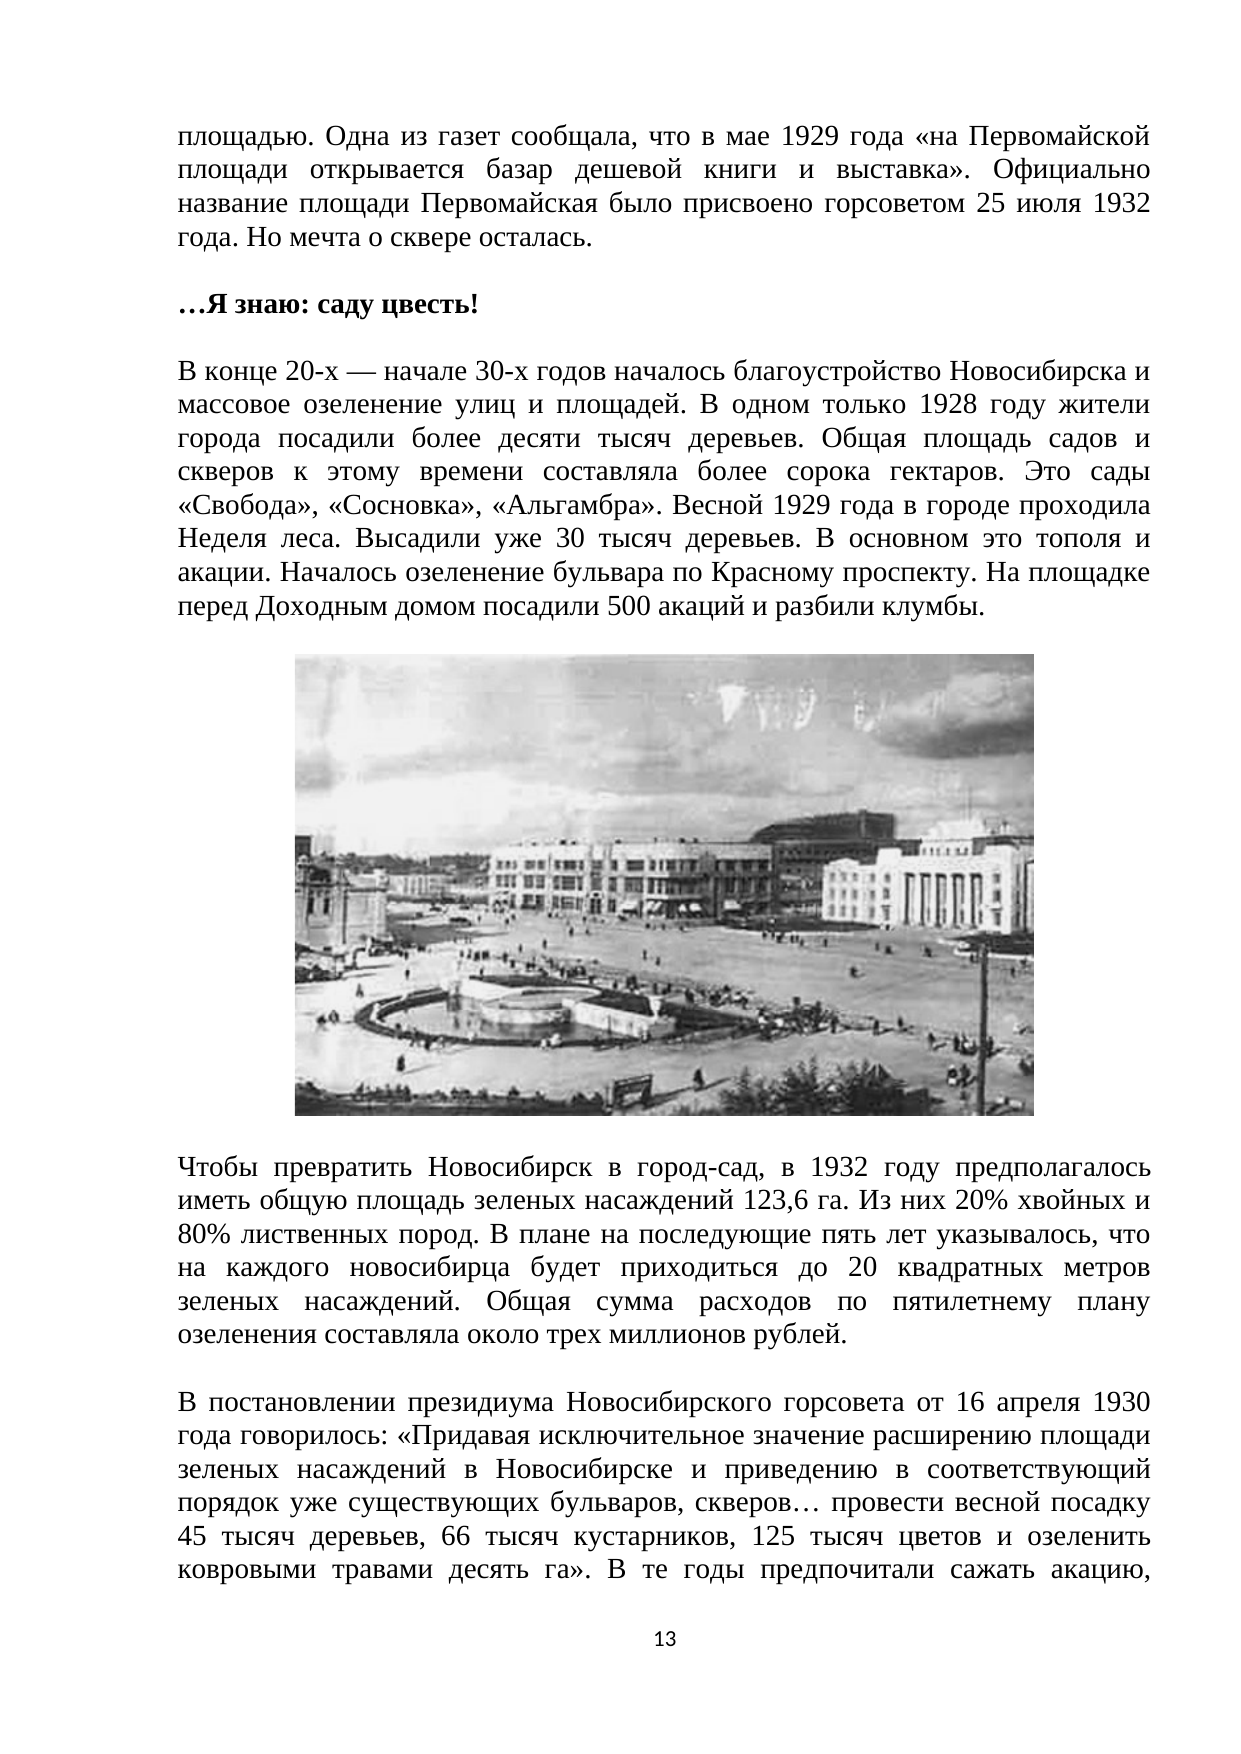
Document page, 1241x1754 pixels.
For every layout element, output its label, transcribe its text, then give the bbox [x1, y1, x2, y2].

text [177, 118, 1152, 252]
text …Я знаю: саду цвесть! [177, 286, 1152, 319]
text Чтобы превратить Новосибирск в город-сад, в 1932 году предполагалось иметь общую площадь зеленых насаждений 123,6 га. Из них 20% хвойных и 80% лиственных пород. В плане на последующие пять лет указывалось, что на каждого новосибирца будет приходиться до 20 квадратных метров зеленых насаждений. Общая сумма расходов по пятилетнему плану озеленения составляла около трех миллионов рублей. [177, 1149, 1152, 1350]
picture [294, 654, 1034, 1116]
text В конце 20-х — начале 30-х годов началось благоустройство Новосибирска и массовое озеленение улиц и площадей. В одном только 1928 году жители города посадили более десяти тысяч деревьев. Общая площадь садов и скверов к этому времени составляла более сорока гектаров. Это сады «Свобода», «Сосновка», «Альгамбра». Весной 1929 года в городе проходила Неделя леса. Высадили уже 30 тысяч деревьев. В основном это тополя и акации. Началось озеленение бульвара по Красному проспекту. На площадке перед Доходным домом посадили 500 акаций и разбили клумбы. [177, 353, 1152, 621]
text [177, 1384, 1152, 1585]
